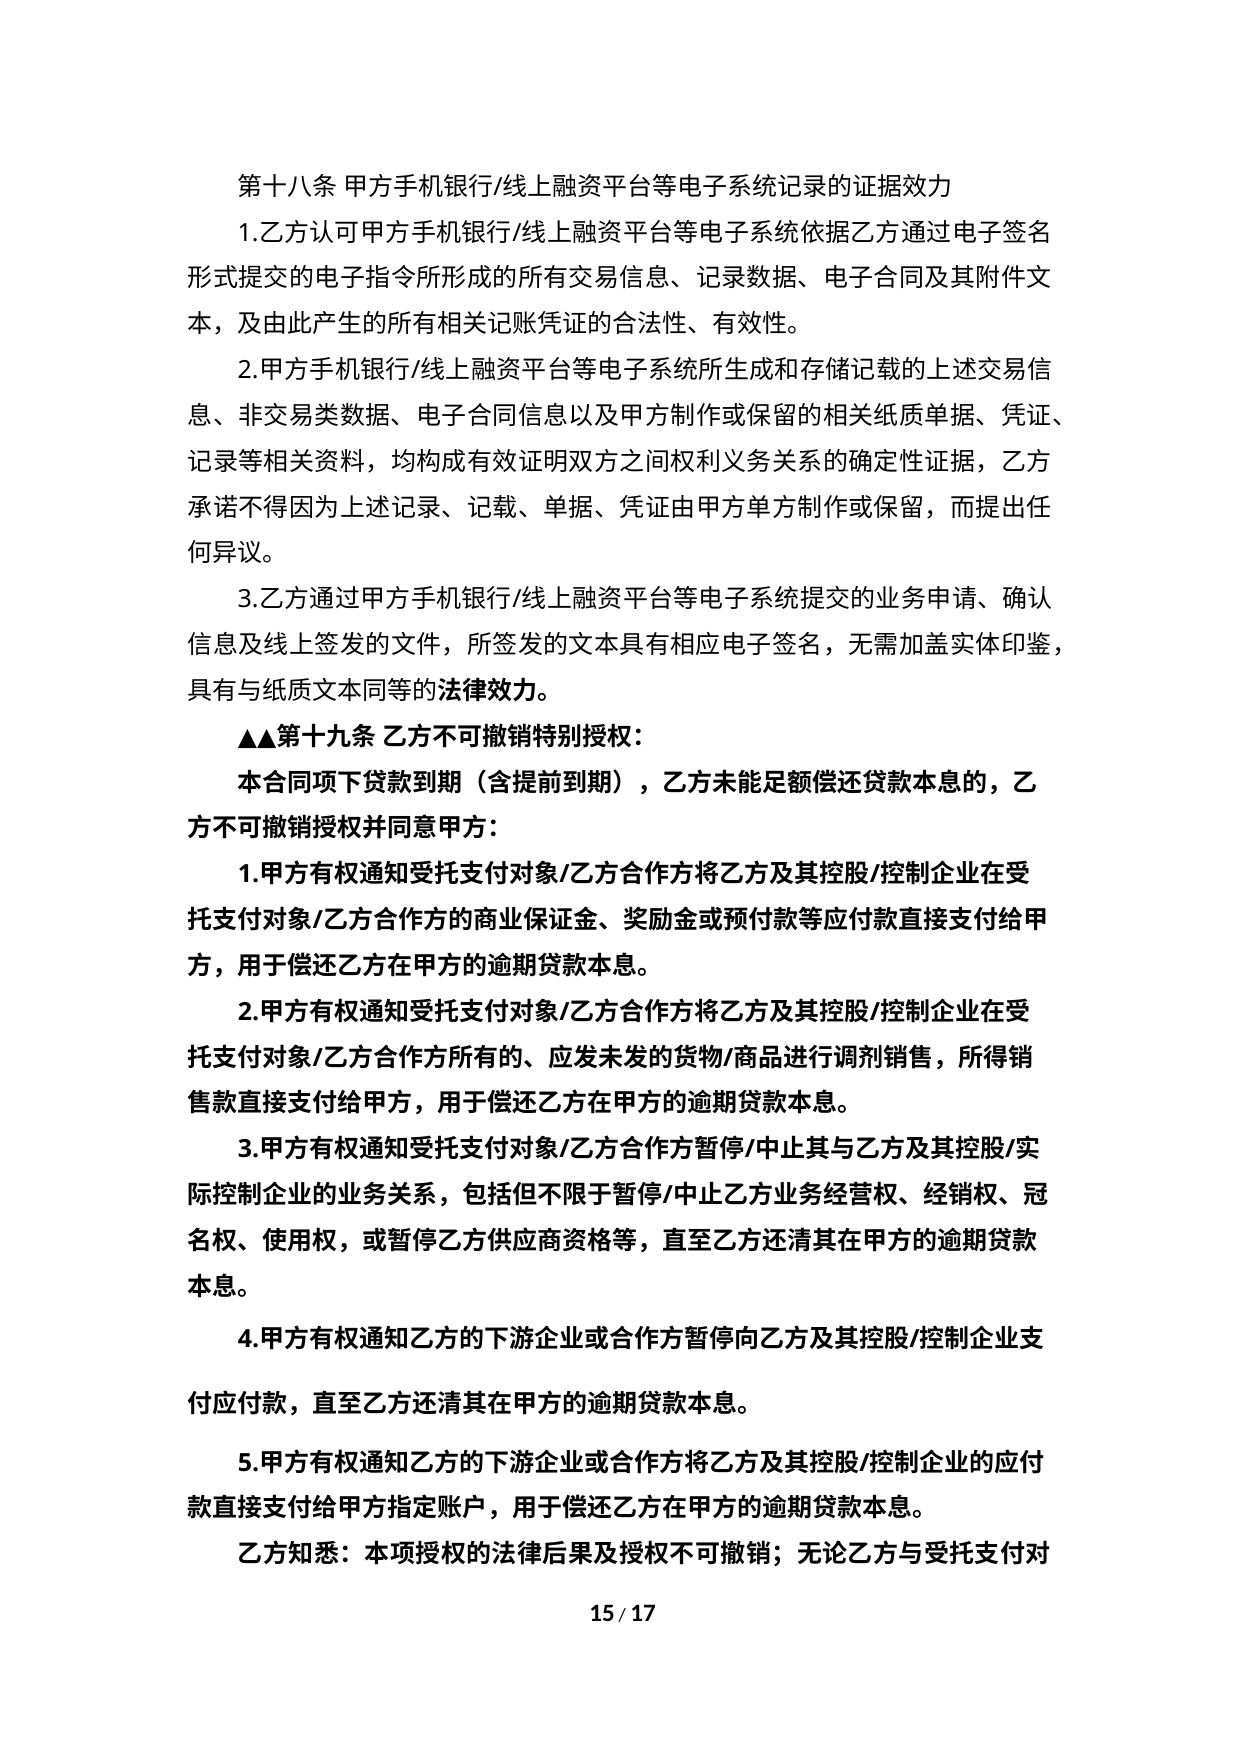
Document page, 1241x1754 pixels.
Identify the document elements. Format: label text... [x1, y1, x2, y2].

text 第十八条 甲方手机银行/线上融资平台等电子系统记录的证据效力 [187, 158, 1053, 204]
list ▲▲第十九条 乙方不可撤销特别授权： [187, 708, 1053, 754]
list 5.甲方有权通知乙方的下游企业或合作方将乙方及其控股/控制企业的应付款直接支付给甲方指定账户，用于偿还乙方在甲方的逾期贷款本息。 [187, 1434, 1053, 1526]
list 本合同项下贷款到期（含提前到期），乙方未能足额偿还贷款本息的，乙方不可撤销授权并同意甲方： [187, 754, 1053, 846]
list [187, 1526, 1053, 1572]
text 1.乙方认可甲方手机银行/线上融资平台等电子系统依据乙方通过电子签名形式提交的电子指令所形成的所有交易信息、记录数据、电子合同及其附件文本，及由此产生的所有相关记账凭证的合法性、有效性。 [187, 204, 1053, 342]
list 1.甲方有权通知受托支付对象/乙方合作方将乙方及其控股/控制企业在受托支付对象/乙方合作方的商业保证金、奖励金或预付款等应付款直接支付给甲方，用于偿还乙方在甲方的逾期贷款本息。 [187, 846, 1053, 983]
text 3.乙方通过甲方手机银行/线上融资平台等电子系统提交的业务申请、确认信息及线上签发的文件，所签发的文本具有相应电子签名，无需加盖实体印鉴，具有与纸质文本同等的法律效力。 [187, 571, 1053, 708]
text 4.甲方有权通知乙方的下游企业或合作方暂停向乙方及其控股/控制企业支付应付款，直至乙方还清其在甲方的逾期贷款本息。 [187, 1304, 1053, 1434]
list 2.甲方有权通知受托支付对象/乙方合作方将乙方及其控股/控制企业在受托支付对象/乙方合作方所有的、应发未发的货物/商品进行调剂销售，所得销售款直接支付给甲方，用于偿还乙方在甲方的逾期贷款本息。 [187, 983, 1053, 1121]
text 2.甲方手机银行/线上融资平台等电子系统所生成和存储记载的上述交易信息、非交易类数据、电子合同信息以及甲方制作或保留的相关纸质单据、凭证、记录等相关资料，均构成有效证明双方之间权利义务关系的确定性证据，乙方承诺不得因为上述记录、记载、单据、凭证由甲方单方制作或保留，而提出任何异议。 [187, 342, 1053, 571]
list 3.甲方有权通知受托支付对象/乙方合作方暂停/中止其与乙方及其控股/实际控制企业的业务关系，包括但不限于暂停/中止乙方业务经营权、经销权、冠名权、使用权，或暂停乙方供应商资格等，直至乙方还清其在甲方的逾期贷款本息。 [187, 1121, 1053, 1304]
